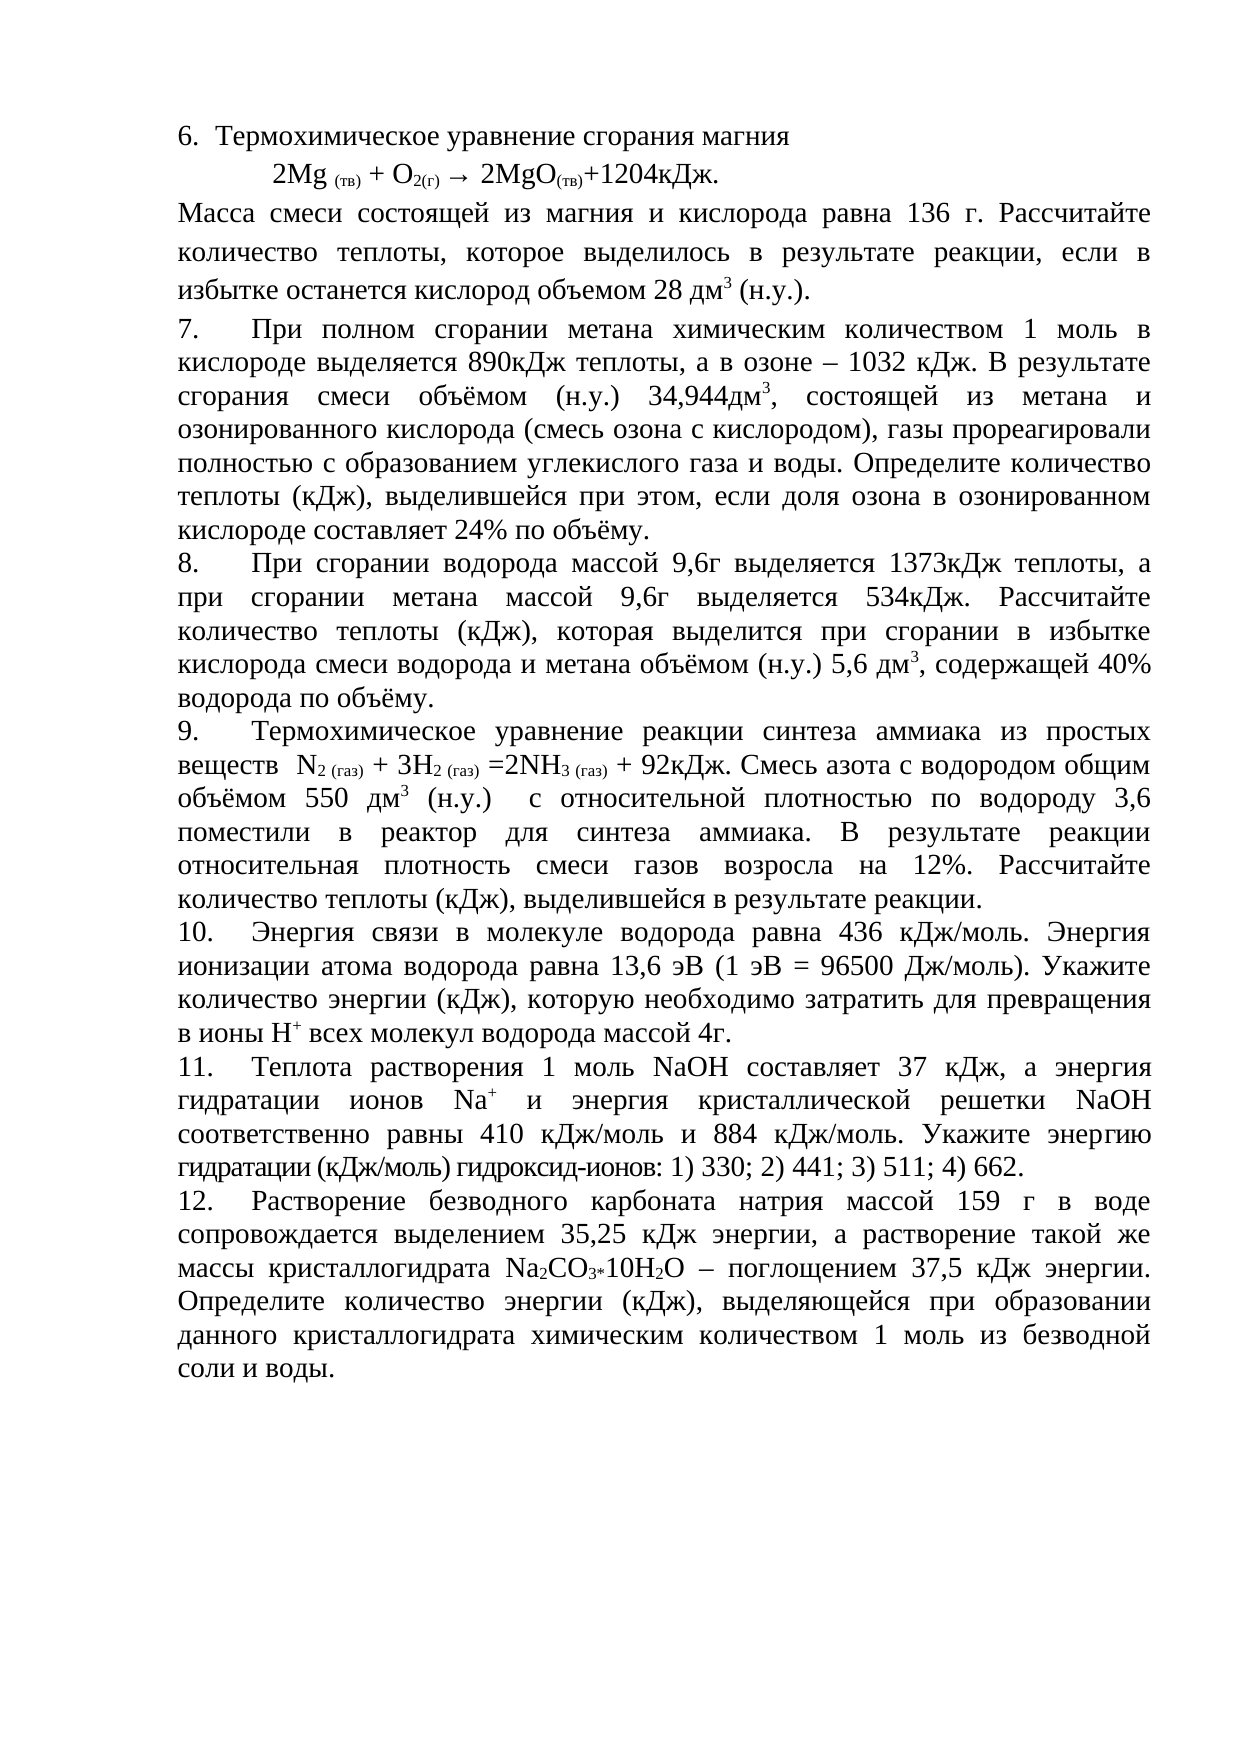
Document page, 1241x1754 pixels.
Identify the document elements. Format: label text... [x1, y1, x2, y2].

list При сгорании водорода массой 9,6г выделяется 1373кДж теплоты, а при сгорании метана массой 9,6г выделяется 534кДж. Рассчитайте количество теплоты (кДж), которая выделится при сгорании в избытке кислорода смеси водорода и метана объёмом (н.у.) 5,6 дм3, содержащей 40% водорода по объёму. [177, 546, 1152, 713]
list Термохимическое уравнение реакции синтеза аммиака из простых веществ N2 (газ) + 3H2 (газ) =2NH3 (газ) + 92кДж. Смесь азота с водородом общим объёмом 550 дм3 (н.у.) с относительной плотностью по водороду 3,6 поместили в реактор для синтеза аммиака. В результате реакции относительная плотность смеси газов возросла на 12%. Рассчитайте количество теплоты (кДж), выделившейся в результате реакции. [177, 713, 1152, 914]
list Термохимическое уравнение сгорания магния [177, 118, 1152, 152]
list Растворение безводного карбоната натрия массой 159 г в воде сопровождается выделением 35,25 кДж энергии, а растворение такой же массы кристаллогидрата Na2CO3*10H2O – поглощением 37,5 кДж энергии. Определите количество энергии (кДж), выделяющейся при образовании данного кристаллогидрата химическим количеством 1 моль из безводной соли и воды. [177, 1183, 1152, 1384]
list Энергия связи в молекуле водорода равна 436 кДж/моль. Энергия ионизации атома водорода равна 13,6 эВ (1 эВ = 96500 Дж/моль). Укажите количество энергии (кДж), которую необходимо затратить для превращения в ионы Н+ всех молекул водорода массой 4г. [177, 914, 1152, 1049]
list Теплота растворения 1 моль NaOH составляет 37 кДж, а энергия гидратации ионов Na+ и энергия кристаллической решетки NaOH соответственно равны 410 кДж/моль и 884 кДж/моль. Укажите энергию гидратации (кДж/моль) гидроксид-ионов: 1) 330; 2) 441; 3) 511; 4) 662. [177, 1049, 1152, 1183]
list 2Mg (тв) + О2(г) → 2MgO(тв)+1204кДж. [177, 157, 1152, 190]
list При полном сгорании метана химическим количеством 1 моль в кислороде выделяется 890кДж теплоты, а в озоне – 1032 кДж. В результате сгорания смеси объёмом (н.у.) 34,944дм3, состоящей из метана и озонированного кислорода (смесь озона с кислородом), газы прореагировали полностью с образованием углекислого газа и воды. Определите количество теплоты (кДж), выделившейся при этом, если доля озона в озонированном кислороде составляет 24% по объёму. [177, 311, 1152, 546]
list Масса смеси состоящей из магния и кислорода равна 136 г. Рассчитайте количество теплоты, которое выделилось в результате реакции, если в избытке останется кислород объемом 28 дм3 (н.у.). [177, 195, 1152, 306]
